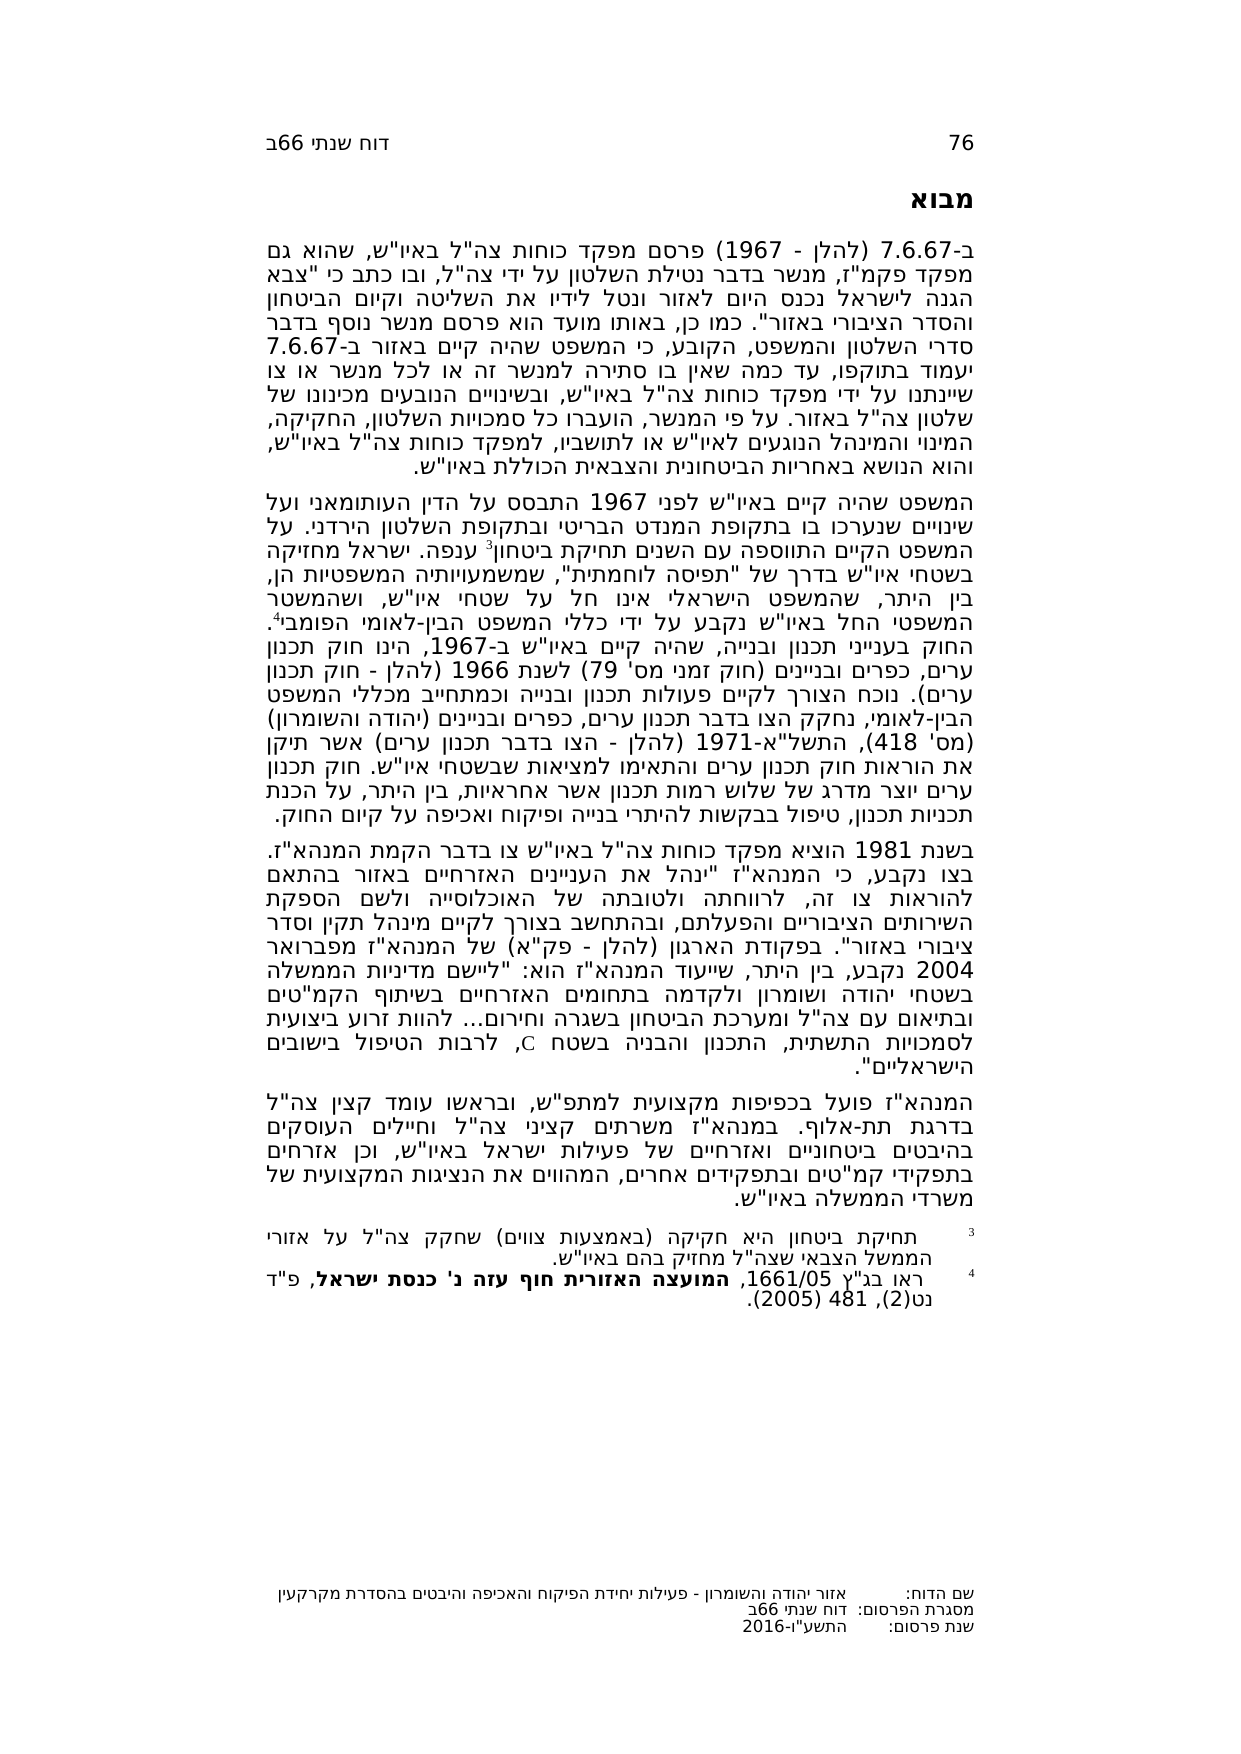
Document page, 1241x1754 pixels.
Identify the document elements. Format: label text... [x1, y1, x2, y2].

text המנהא"ז פועל בכפיפות מקצועית למתפ"ש, ובראשו עומד קצין צה"ל בדרגת תת-אלוף. במנהא"ז משרתים קציני צה"ל וחיילים העוסקים בהיבטים ביטחוניים ואזרחיים של פעילות ישראל באיו"ש, וכן אזרחים בתפקידי קמ"טים ובתפקידים אחרים, המהווים את הנציגות המקצועית של משרדי הממשלה באיו"ש. [266, 1091, 974, 1211]
text ב-7.6.67 (להלן - 1967) פרסם מפקד כוחות צה"ל באיו"ש, שהוא גם מפקד פקמ"ז, מנשר בדבר נטילת השלטון על ידי צה"ל, ובו כתב כי "צבא הגנה לישראל נכנס היום לאזור ונטל לידיו את השליטה וקיום הביטחון והסדר הציבורי באזור". כמו כן, באותו מועד הוא פרסם מנשר נוסף בדבר סדרי השלטון והמשפט, הקובע, כי המשפט שהיה קיים באזור ב-7.6.67 יעמוד בתוקפו, עד כמה שאין בו סתירה למנשר זה או לכל מנשר או צו שיינתנו על ידי מפקד כוחות צה"ל באיו"ש, ובשינויים הנובעים מכינונו של שלטון צה"ל באזור. על פי המנשר, הועברו כל סמכויות השלטון, החקיקה, המינוי והמינהל הנוגעים לאיו"ש או לתושביו, למפקד כוחות צה"ל באיו"ש, והוא הנושא באחריות הביטחונית והצבאית הכוללת באיו"ש. [266, 239, 974, 479]
text המשפט שהיה קיים באיו"ש לפני 1967 התבסס על הדין העותומאני ועל שינויים שנערכו בו בתקופת המנדט הבריטי ובתקופת השלטון הירדני. על המשפט הקיים התווספה עם השנים תחיקת ביטחון ענפה. ישראל מחזיקה בשטחי איו"ש בדרך של "תפיסה לוחמתית", שמשמעויותיה המשפטיות הן, בין היתר, שהמשפט הישראלי אינו חל על שטחי איו"ש, ושהמשטר המשפטי החל באיו"ש נקבע על ידי כללי המשפט הבין-לאומי הפומבי. החוק בענייני תכנון ובנייה, שהיה קיים באיו"ש ב-1967, הינו חוק תכנון ערים, כפרים ובניינים (חוק זמני מס' 79) לשנת 1966 (להלן - חוק תכנון ערים). נוכח הצורך לקיים פעולות תכנון ובנייה וכמתחייב מכללי המשפט הבין-לאומי, נחקק הצו בדבר תכנון ערים, כפרים ובניינים (יהודה והשומרון) (מס' 418), התשל"א-1971 (להלן - הצו בדבר תכנון ערים) אשר תיקן את הוראות חוק תכנון ערים והתאימו למציאות שבשטחי איו"ש. חוק תכנון ערים יוצר מדרג של שלוש רמות תכנון אשר אחראיות, בין היתר, על הכנת תכניות תכנון, טיפול בבקשות להיתרי בנייה ופיקוח ואכיפה על קיום החוק. [266, 491, 974, 827]
text בשנת 1981 הוציא מפקד כוחות צה"ל באיו"ש צו בדבר הקמת המנהא"ז. בצו נקבע, כי המנהא"ז "ינהל את העניינים האזרחיים באזור בהתאם להוראות צו זה, לרווחתה ולטובתה של האוכלוסייה ולשם הספקת השירותים הציבוריים והפעלתם, ובהתחשב בצורך לקיים מינהל תקין וסדר ציבורי באזור". בפקודת הארגון (להלן - פק"א) של המנהא"ז מפברואר 2004 נקבע, בין היתר, שייעוד המנהא"ז הוא: "ליישם מדיניות הממשלה בשטחי יהודה ושומרון ולקדמה בתחומים האזרחיים בשיתוף הקמ"טים ובתיאום עם צה"ל ומערכת הביטחון בשגרה וחירום... להוות זרוע ביצועית לסמכויות התשתית, התכנון והבניה בשטח C, לרבות הטיפול בישובים הישראליים". [266, 839, 974, 1079]
text מבוא [266, 183, 974, 214]
